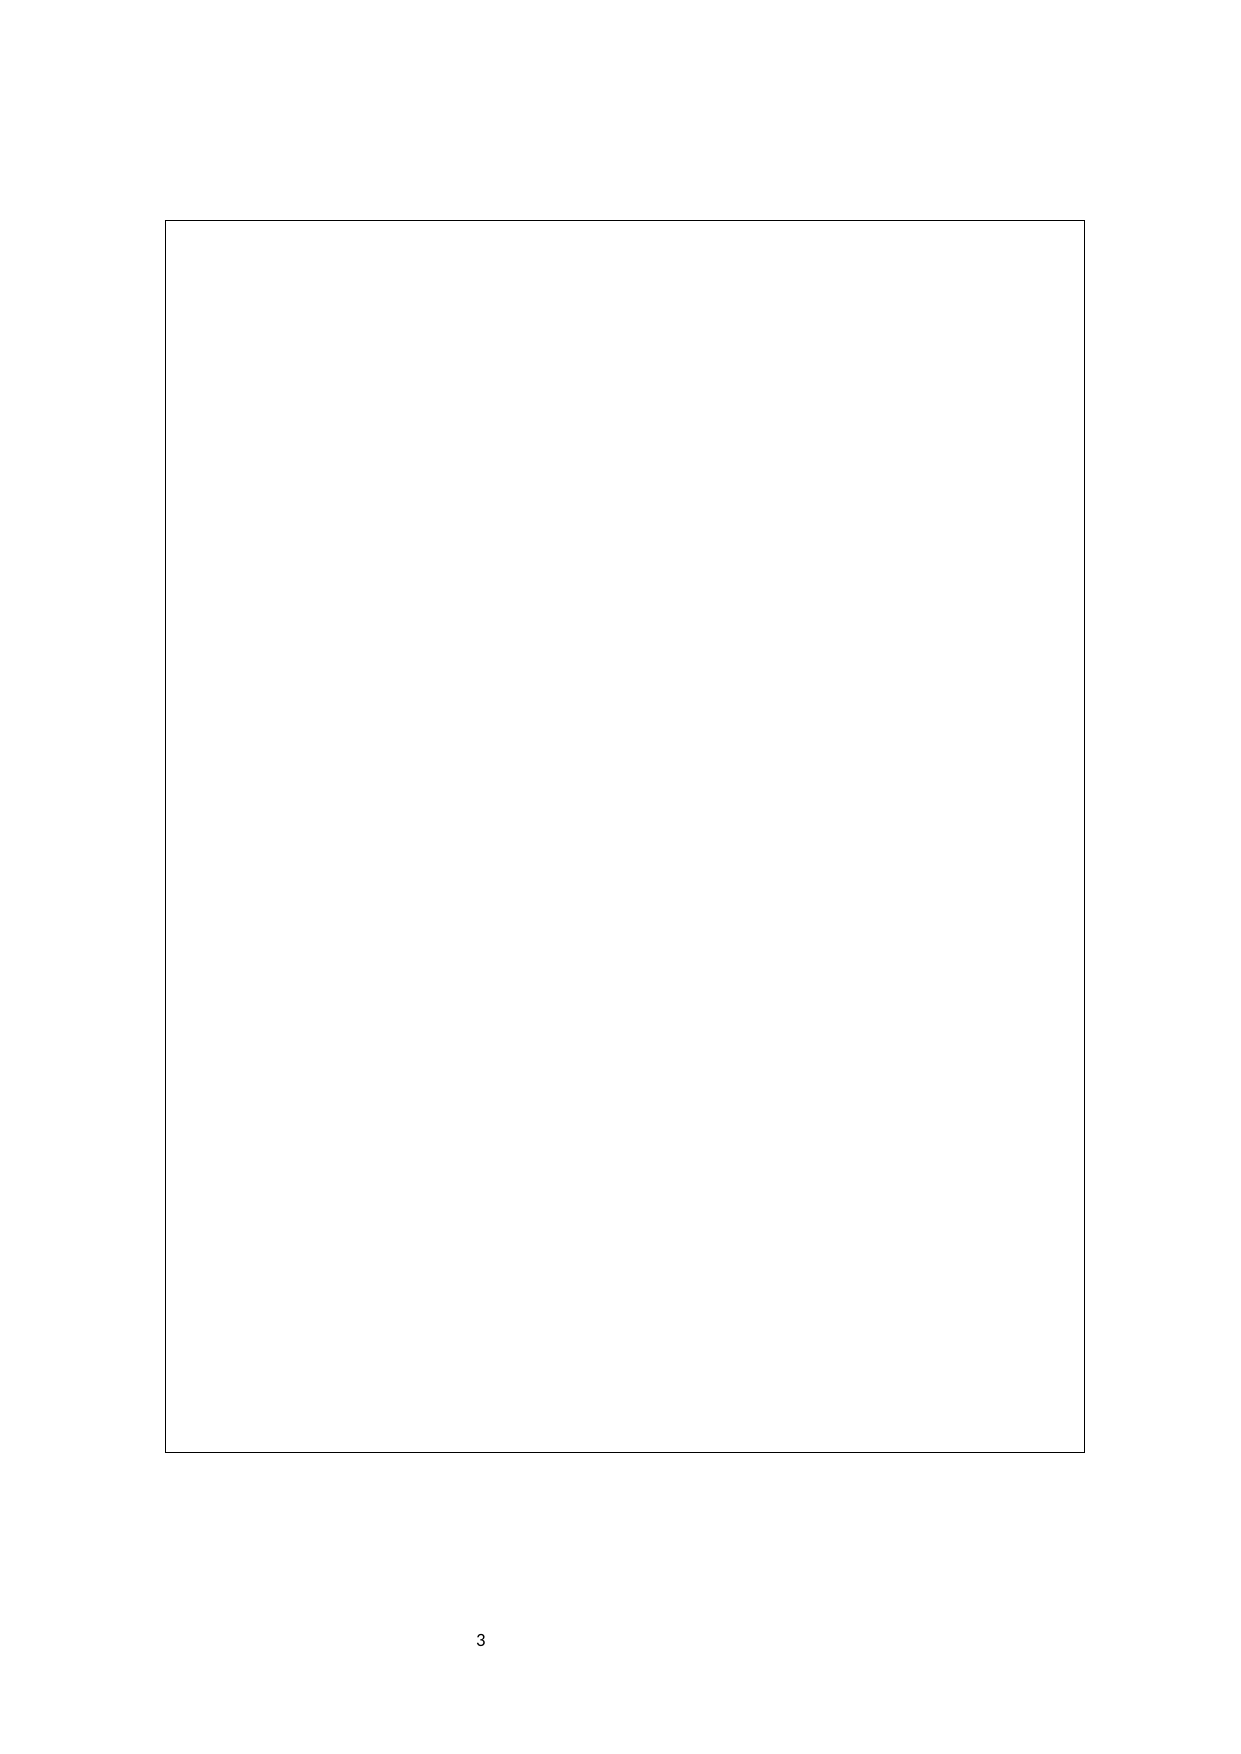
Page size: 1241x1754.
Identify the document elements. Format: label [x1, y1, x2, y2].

table_header [166, 221, 1084, 1452]
